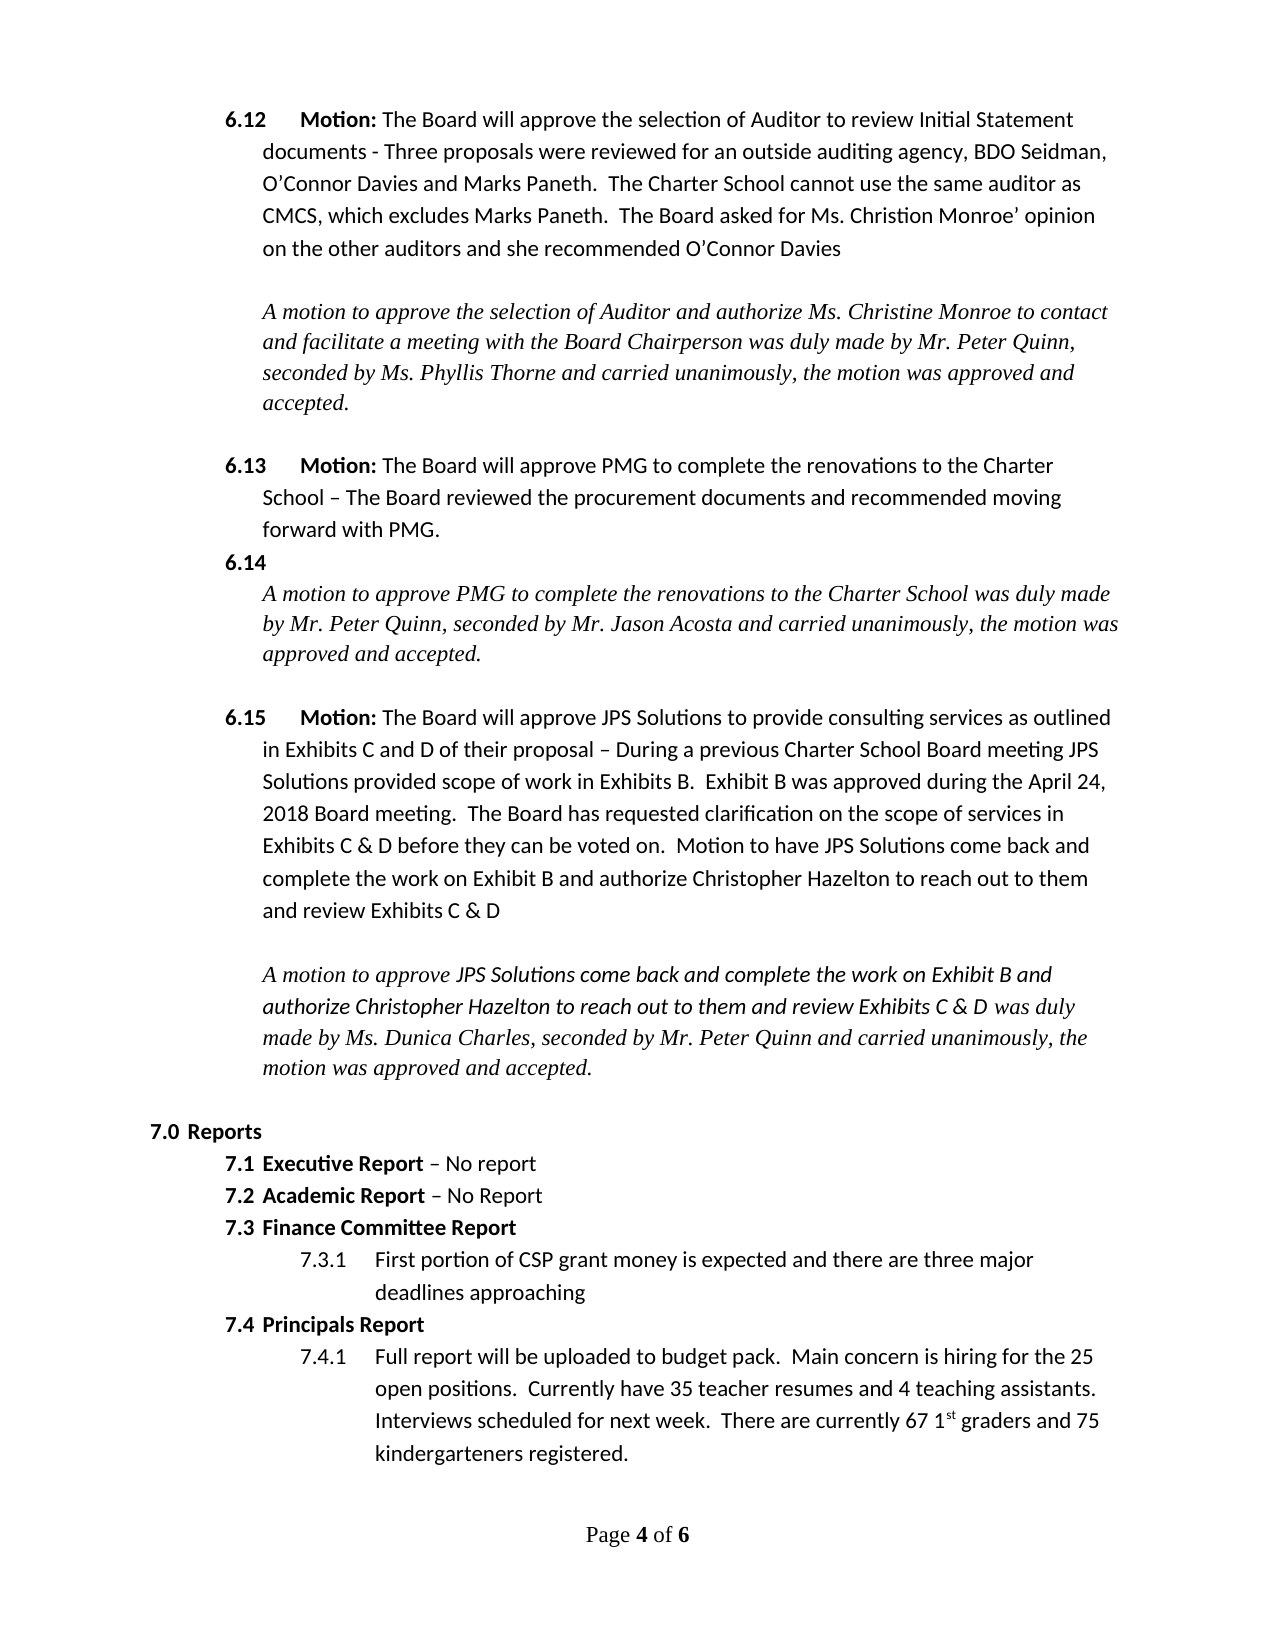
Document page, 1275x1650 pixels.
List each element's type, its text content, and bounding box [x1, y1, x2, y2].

list Executive Report – No report [225, 1149, 1125, 1177]
list A motion to approve JPS Solutions come back and complete the work on Exhibit B and authorize Christopher Hazelton to reach out to them and review Exhibits C & D was duly made by Ms. Dunica Charles, seconded by Mr. Peter Quinn and carried unanimously, the motion was approved and accepted. [262, 960, 1125, 1081]
list First portion of CSP grant money is expected and there are three major deadlines approaching [300, 1246, 1125, 1306]
list Motion: The Board will approve JPS Solutions to provide consulting services as outlined in Exhibits C and D of their proposal – During a previous Charter School Board meeting JPS Solutions provided scope of work in Exhibits B. Exhibit B was approved during the April 24, 2018 Board meeting. The Board has requested clarification on the scope of services in Exhibits C & D before they can be voted on. Motion to have JPS Solutions come back and complete the work on Exhibit B and authorize Christopher Hazelton to reach out to them and review Exhibits C & D [225, 703, 1125, 924]
list Principals Report [225, 1310, 1125, 1338]
list A motion to approve PMG to complete the renovations to the Charter School was duly made by Mr. Peter Quinn, seconded by Mr. Jason Acosta and carried unanimously, the motion was approved and accepted. [262, 580, 1125, 667]
list Reports [150, 1117, 1125, 1145]
list Motion: The Board will approve PMG to complete the renovations to the Charter School – The Board reviewed the procurement documents and recommended moving forward with PMG. [225, 451, 1125, 543]
list A motion to approve the selection of Auditor and authorize Ms. Christine Monroe to contact and facilitate a meeting with the Board Chairperson was duly made by Mr. Peter Quinn, seconded by Ms. Phyllis Thorne and carried unanimously, the motion was approved and accepted. [262, 298, 1125, 415]
list Academic Report – No Report [225, 1181, 1125, 1209]
list Full report will be uploaded to budget pack. Main concern is hiring for the 25 open positions. Currently have 35 teacher resumes and 4 teaching assistants. Interviews scheduled for next week. There are currently 67 1st graders and 75 kindergarteners registered. [300, 1342, 1125, 1467]
list Motion: The Board will approve the selection of Auditor to review Initial Statement documents - Three proposals were reviewed for an outside auditing agency, BDO Seidman, O’Connor Davies and Marks Paneth. The Charter School cannot use the same auditor as CMCS, which excludes Marks Paneth. The Board asked for Ms. Christion Monroe’ opinion on the other auditors and she recommended O’Connor Davies [225, 105, 1125, 262]
list Finance Committee Report [225, 1213, 1125, 1241]
